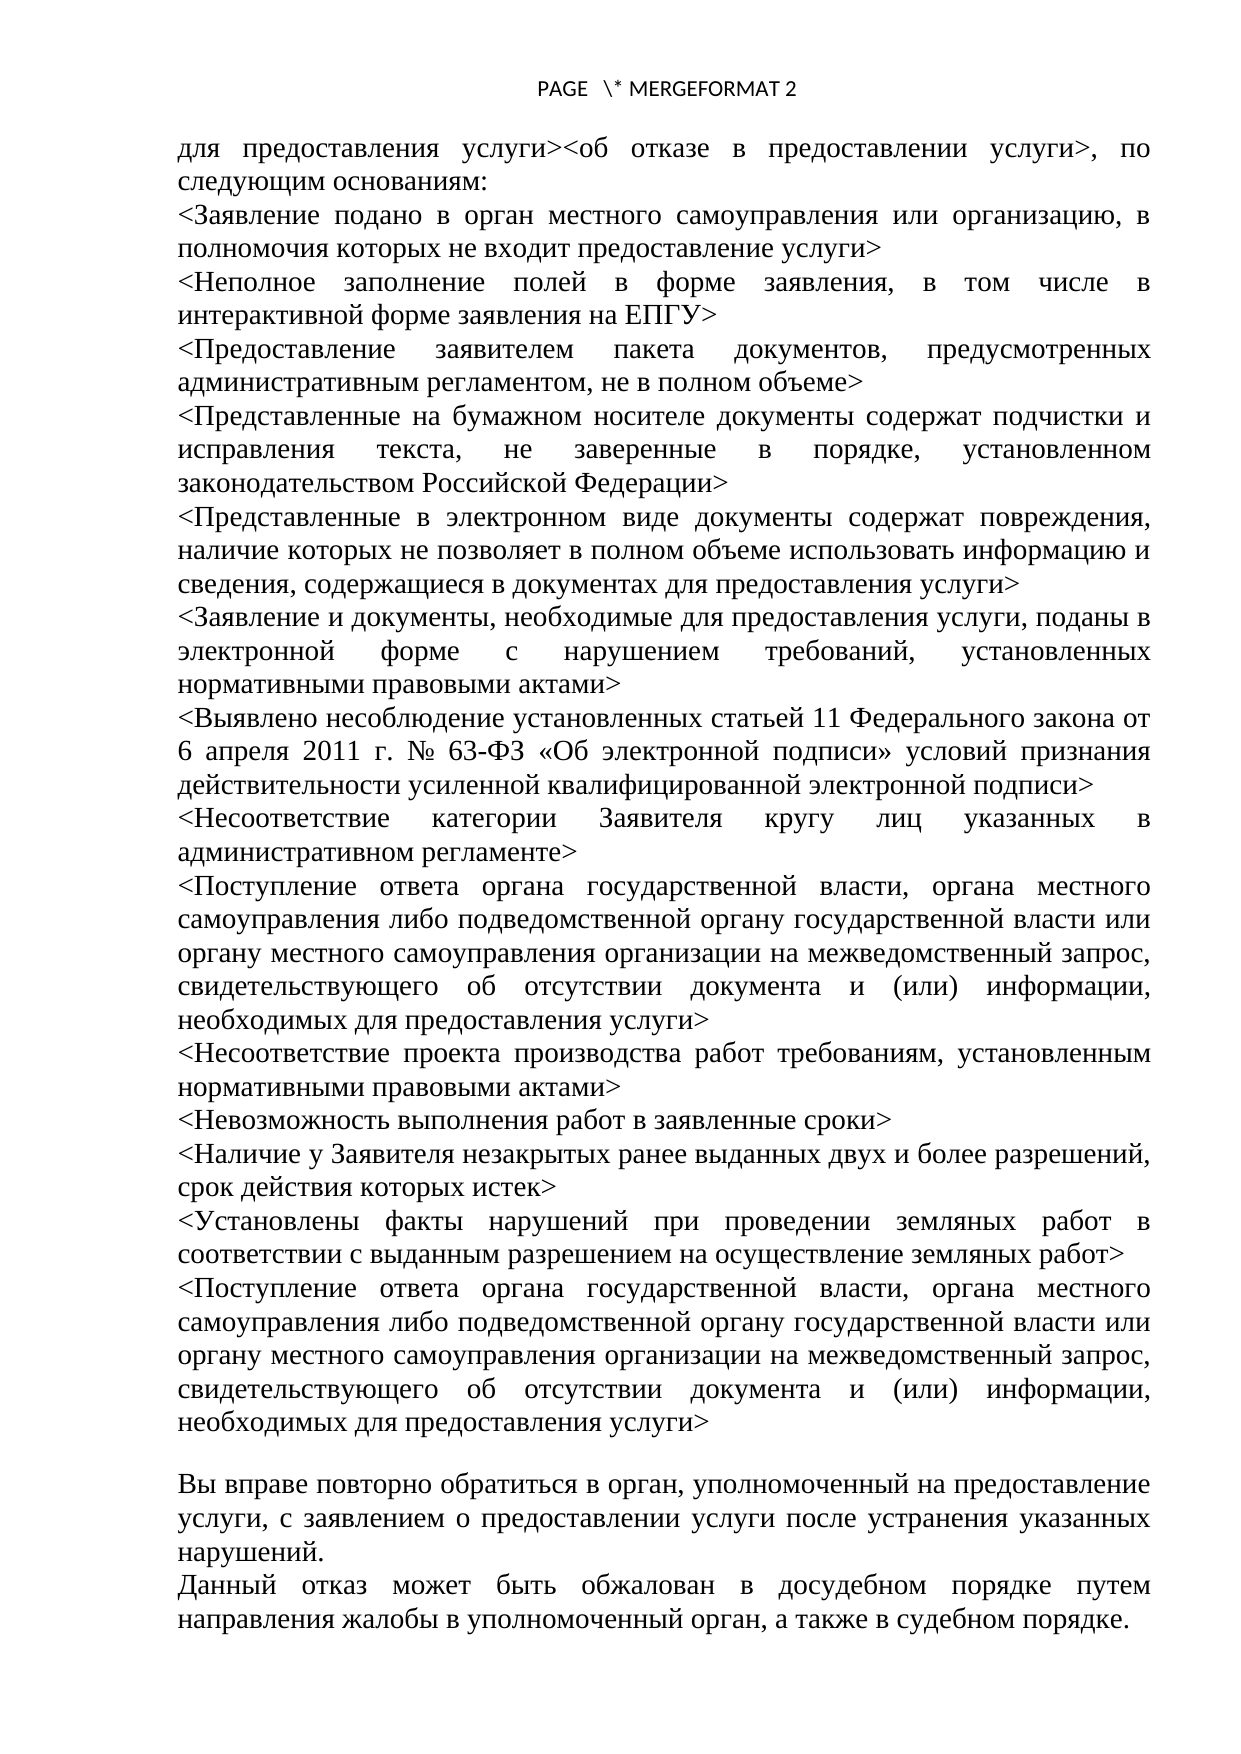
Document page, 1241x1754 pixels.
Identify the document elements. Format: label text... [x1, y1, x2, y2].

text <Невозможность выполнения работ в заявленные сроки> [177, 1102, 1152, 1136]
text <Несоответствие проекта производства работ требованиям, установленным нормативными правовыми актами> [177, 1035, 1152, 1102]
text <Заявление подано в орган местного самоуправления или организацию, в полномочия которых не входит предоставление услуги> [177, 197, 1152, 264]
text <Неполное заполнение полей в форме заявления, в том числе в интерактивной форме заявления на ЕПГУ> [177, 264, 1152, 331]
text <Установлены факты нарушений при проведении земляных работ в соответствии с выданным разрешением на осуществление земляных работ> [177, 1203, 1152, 1270]
text <Выявлено несоблюдение установленных статьей 11 Федерального закона от 6 апреля 2011 г. № 63-ФЗ «Об электронной подписи» условий признания действительности усиленной квалифицированной электронной подписи> [177, 700, 1152, 801]
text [177, 130, 1152, 197]
text <Предоставление заявителем пакета документов, предусмотренных административным регламентом, не в полном объеме> [177, 331, 1152, 398]
text <Представленные в электронном виде документы содержат повреждения, наличие которых не позволяет в полном объеме использовать информацию и сведения, содержащиеся в документах для предоставления услуги> [177, 499, 1152, 599]
text <Представленные на бумажном носителе документы содержат подчистки и исправления текста, не заверенные в порядке, установленном законодательством Российской Федерации> [177, 398, 1152, 499]
text <Наличие у Заявителя незакрытых ранее выданных двух и более разрешений, срок действия которых истек> [177, 1136, 1152, 1203]
text Вы вправе повторно обратиться в орган, уполномоченный на предоставление услуги, с заявлением о предоставлении услуги после устранения указанных нарушений. [177, 1467, 1152, 1567]
text <Поступление ответа органа государственной власти, органа местного самоуправления либо подведомственной органу государственной власти или органу местного самоуправления организации на межведомственный запрос, свидетельствующего об отсутствии документа и (или) информации, необходимых для предоставления услуги> [177, 1270, 1152, 1438]
text <Несоответствие категории Заявителя кругу лиц указанных в административном регламенте> [177, 801, 1152, 868]
text <Поступление ответа органа государственной власти, органа местного самоуправления либо подведомственной органу государственной власти или органу местного самоуправления организации на межведомственный запрос, свидетельствующего об отсутствии документа и (или) информации, необходимых для предоставления услуги> [177, 868, 1152, 1035]
text <Заявление и документы, необходимые для предоставления услуги, поданы в электронной форме с нарушением требований, установленных нормативными правовыми актами> [177, 599, 1152, 700]
text Данный отказ может быть обжалован в досудебном порядке путем направления жалобы в уполномоченный орган, а также в судебном порядке. [177, 1567, 1152, 1634]
